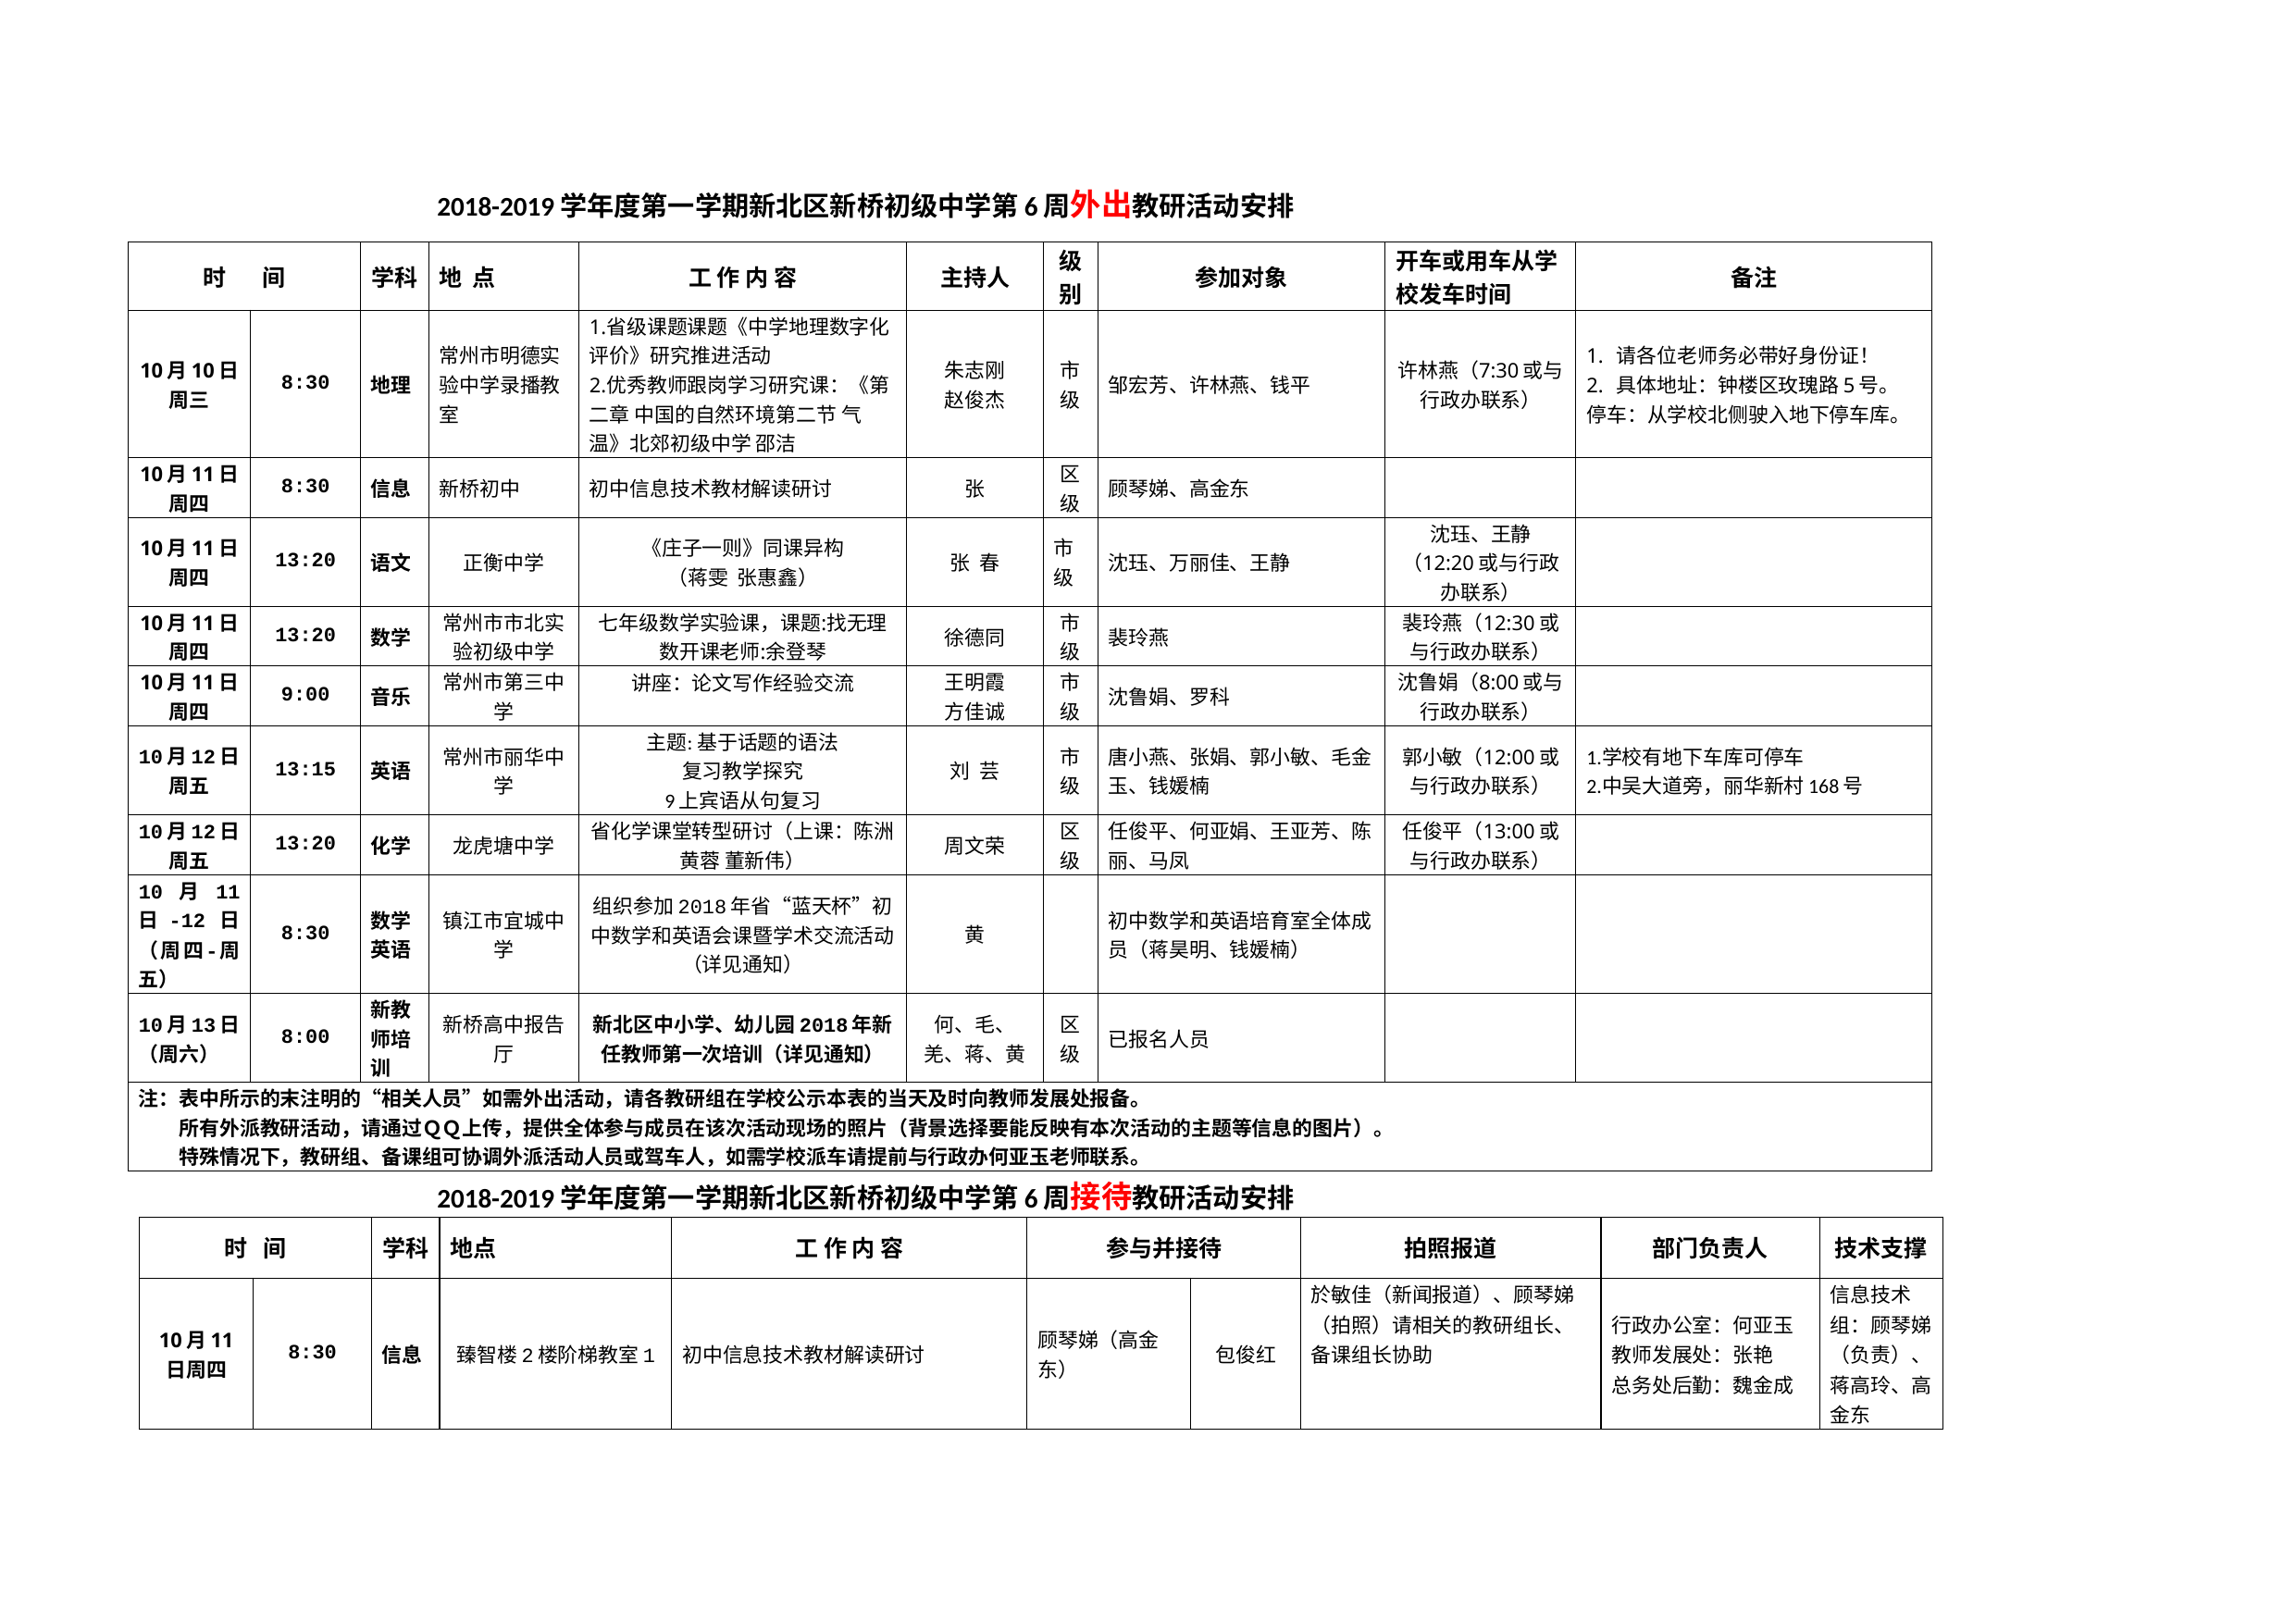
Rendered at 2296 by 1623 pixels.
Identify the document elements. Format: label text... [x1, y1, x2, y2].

table_header 地 点 [429, 242, 578, 309]
table_cell 市级 [1044, 311, 1098, 457]
table_cell 常州市市北实验初级中学 [429, 607, 578, 665]
table_cell 常州市第三中学 [429, 666, 578, 725]
table_cell 裴玲燕（12:30或与行政办联系） [1385, 607, 1575, 665]
table_cell 初中信息技术教材解读研讨 [579, 458, 906, 516]
table_cell 新教师培训 [361, 994, 428, 1082]
table_header 开车或用车从学校发车时间 [1385, 242, 1575, 309]
table_cell 市级 [1044, 726, 1098, 814]
table_cell 正衡中学 [429, 518, 578, 606]
table_cell 地理 [361, 311, 428, 457]
table_cell 新桥高中报告厅 [429, 994, 578, 1082]
table_cell 初中数学和英语培育室全体成员（蒋昊明、钱媛楠） [1098, 875, 1384, 993]
table_cell 数学 [361, 607, 428, 665]
table_cell [1576, 607, 1931, 665]
table_cell 裴玲燕 [1098, 607, 1384, 665]
table_cell 顾琴娣、高金东 [1098, 458, 1384, 516]
table_header 技术支撑 [1820, 1218, 1942, 1278]
table_cell 区级 [1044, 994, 1098, 1082]
table_header 学科 [361, 242, 428, 309]
table_cell 10月11日周四 [129, 607, 250, 665]
text 2018-2019学年度第一学期新北区新桥初级中学第6周接待教研活动安排 [139, 257, 2156, 1216]
text 2018-2019学年度第一学期新北区新桥初级中学第6周外出教研活动安排 [139, 180, 2156, 225]
table_cell 已报名人员 [1098, 994, 1384, 1082]
table_cell 市级 [1044, 666, 1098, 725]
table_cell 常州市丽华中学 [429, 726, 578, 814]
table_cell 朱志刚 赵俊杰 [907, 311, 1043, 457]
table_cell 8:00 [251, 994, 360, 1082]
table_cell 张 [907, 458, 1043, 516]
table_cell 10月11日周四 [129, 458, 250, 516]
table_cell 讲座：论文写作经验交流 [579, 666, 906, 725]
table_cell 13:20 [251, 607, 360, 665]
table_cell 常州市明德实验中学录播教室 [429, 311, 578, 457]
table_cell 区级 [1044, 815, 1098, 873]
table_cell [1385, 458, 1575, 516]
table_cell [1576, 815, 1931, 873]
table_cell 8:30 [251, 875, 360, 993]
table_cell [1576, 458, 1931, 516]
table_header 学科 [372, 1218, 439, 1278]
table_cell 1.学校有地下车库可停车 2.中吴大道旁，丽华新村168号 [1576, 726, 1931, 814]
table_cell 七年级数学实验课，课题:找无理数开课老师:余登琴 [579, 607, 906, 665]
table_cell [1385, 994, 1575, 1082]
table_cell 10月11日-12日（周四-周五） [129, 875, 250, 993]
table_header 级别 [1044, 242, 1098, 309]
table_cell 顾琴娣（高金东） [1027, 1279, 1190, 1429]
table_cell 张 春 [907, 518, 1043, 606]
table_cell 省化学课堂转型研讨（上课：陈洲 黄蓉 董新伟） [579, 815, 906, 873]
table_cell 8:30 [251, 311, 360, 457]
table_cell 周文荣 [907, 815, 1043, 873]
table_header 工 作 内 容 [579, 242, 906, 309]
table_cell [1576, 518, 1931, 606]
table_cell 沈珏、万丽佳、王静 [1098, 518, 1384, 606]
table_cell 13:20 [251, 518, 360, 606]
table_header 参加对象 [1098, 242, 1384, 309]
table_cell [1576, 994, 1931, 1082]
table_header 主持人 [907, 242, 1043, 309]
table_cell 於敏佳（新闻报道）、顾琴娣（拍照）请相关的教研组长、备课组长协助 [1301, 1279, 1600, 1429]
table_cell 许林燕（7:30或与行政办联系） [1385, 311, 1575, 457]
table_cell 化学 [361, 815, 428, 873]
table_cell 包俊红 [1191, 1279, 1300, 1429]
table_cell 任俊平（13:00或与行政办联系） [1385, 815, 1575, 873]
table_cell 区级 [1044, 458, 1098, 516]
table_cell 新桥初中 [429, 458, 578, 516]
table_header 地点 [441, 1218, 671, 1278]
table_cell 组织参加2018年省“蓝天杯”初中数学和英语会课暨学术交流活动（详见通知） [579, 875, 906, 993]
table_cell 8:30 [251, 458, 360, 516]
table_cell 任俊平、何亚娟、王亚芳、陈丽、马凤 [1098, 815, 1384, 873]
table_cell 1.省级课题课题《中学地理数字化评价》研究推进活动 2.优秀教师跟岗学习研究课：《第二章 中国的自然环境第二节 气温》北郊初级中学 邵洁 [579, 311, 906, 457]
table_cell 语文 [361, 518, 428, 606]
table_cell 徐德同 [907, 607, 1043, 665]
table_cell 何、毛、羌、蒋、黄 [907, 994, 1043, 1082]
table_cell 信息 [372, 1279, 439, 1429]
table_cell 信息技术组：顾琴娣（负责）、蒋高玲、高金东 [1820, 1279, 1942, 1429]
table_cell 行政办公室：何亚玉 教师发展处：张艳 总务处后勤：魏金成 [1602, 1279, 1819, 1429]
table_cell 10月11日周四 [140, 1279, 253, 1429]
table_cell 10月11日周四 [129, 518, 250, 606]
table_cell 请各位老师务必带好身份证！ 具体地址：钟楼区玫瑰路5号。 停车：从学校北侧驶入地下停车库。 [1576, 311, 1931, 457]
table_cell [1385, 875, 1575, 993]
table_cell 市级 [1044, 607, 1098, 665]
table_cell 龙虎塘中学 [429, 815, 578, 873]
table_cell 新北区中小学、幼儿园2018年新任教师第一次培训（详见通知） [579, 994, 906, 1082]
table_cell 英语 [361, 726, 428, 814]
table_cell 沈鲁娟、罗科 [1098, 666, 1384, 725]
table_cell 10月11日周四 [129, 666, 250, 725]
table_header 备注 [1576, 242, 1931, 309]
table_header 参与并接待 [1027, 1218, 1300, 1278]
table_cell 8:30 [254, 1279, 371, 1429]
table_cell 主题: 基于话题的语法 复习教学探究 9上宾语从句复习 [579, 726, 906, 814]
table_header 工 作 内 容 [672, 1218, 1026, 1278]
table_cell 初中信息技术教材解读研讨 [672, 1279, 1026, 1429]
table_header 时 间 [129, 242, 360, 309]
table_cell [1044, 875, 1098, 993]
table_cell 沈珏、王静（12:20或与行政办联系） [1385, 518, 1575, 606]
table_cell [1576, 875, 1931, 993]
table_cell 13:20 [251, 815, 360, 873]
table_cell 王明霞 方佳诚 [907, 666, 1043, 725]
table_header 拍照报道 [1301, 1218, 1600, 1278]
table_cell 刘 芸 [907, 726, 1043, 814]
table_header 部门负责人 [1602, 1218, 1819, 1278]
table_cell 注：表中所示的末注明的“相关人员”如需外出活动，请各教研组在学校公示本表的当天及时向教师发展处报备。 所有外派教研活动，请通过ＱＱ上传，提供全体参与成员在该次活动现场的照片（背景选择要能反映有本次活动的主题等信息的图片）。 特殊情况下，教研组、备课组可协调外派活动人员或驾车人，如需学校派车请提前与行政办何亚玉老师联系。 [129, 1083, 1931, 1171]
table_cell 郭小敏（12:00或与行政办联系） [1385, 726, 1575, 814]
table_cell [1576, 666, 1931, 725]
table_cell 唐小燕、张娟、郭小敏、毛金玉、钱媛楠 [1098, 726, 1384, 814]
table_cell 臻智楼2楼阶梯教室1 [441, 1279, 671, 1429]
table_cell 市级 [1044, 518, 1098, 606]
table_cell 10月10日周三 [129, 311, 250, 457]
table_cell 《庄子一则》同课异构 （蒋雯 张惠鑫） [579, 518, 906, 606]
table_cell 沈鲁娟（8:00或与行政办联系） [1385, 666, 1575, 725]
table_cell 10月13日（周六） [129, 994, 250, 1082]
table_cell 信息 [361, 458, 428, 516]
table_cell 数学英语 [361, 875, 428, 993]
table_cell 10月12日 周五 [129, 726, 250, 814]
table_cell 9:00 [251, 666, 360, 725]
table_cell 邹宏芳、许林燕、钱平 [1098, 311, 1384, 457]
table_header 时 间 [140, 1218, 371, 1278]
table_cell 13:15 [251, 726, 360, 814]
table_cell 黄 [907, 875, 1043, 993]
table_cell 10月12日 周五 [129, 815, 250, 873]
table_cell 镇江市宜城中学 [429, 875, 578, 993]
table_cell 音乐 [361, 666, 428, 725]
